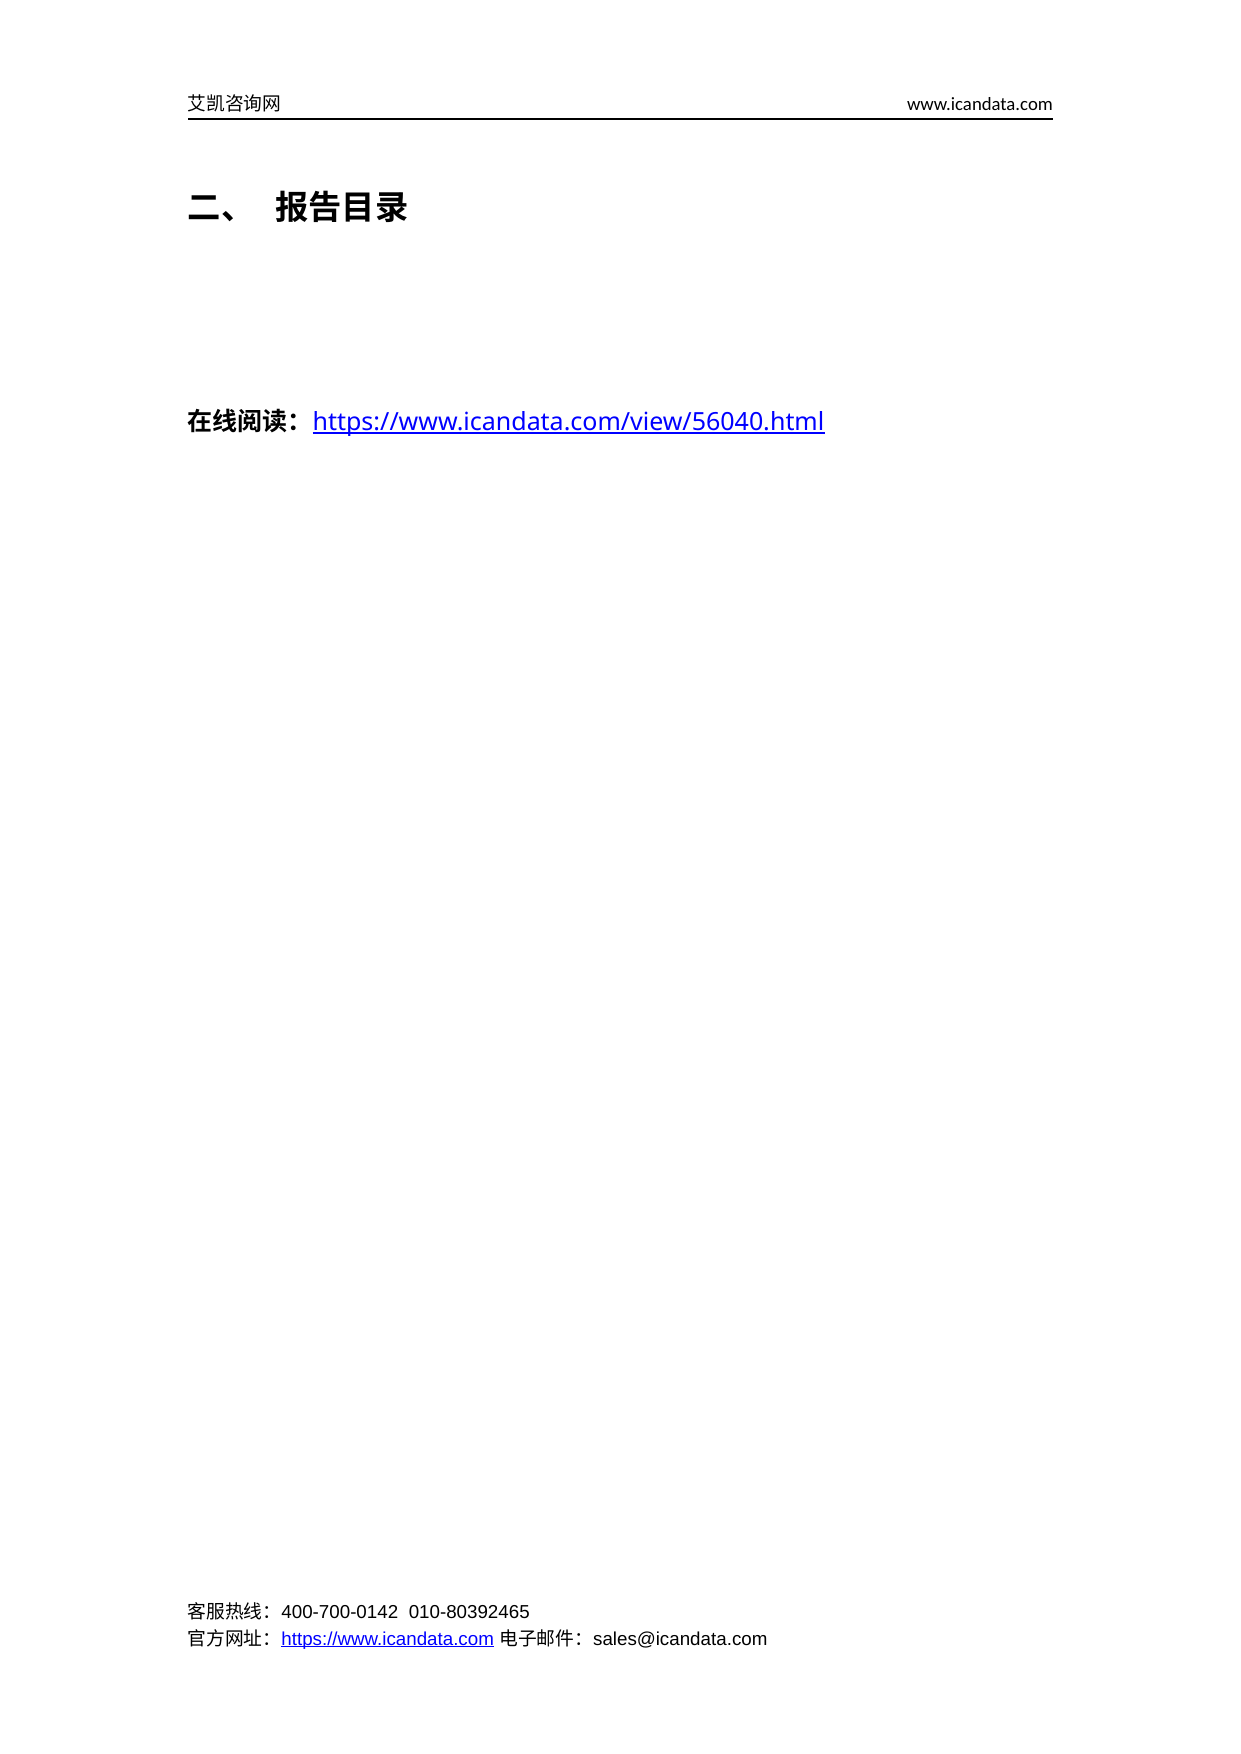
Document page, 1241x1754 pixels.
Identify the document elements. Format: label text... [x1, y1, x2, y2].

subtitle 报告目录 [187, 172, 1053, 237]
text 在线阅读：https://www.icandata.com/view/56040.html [187, 387, 1053, 452]
